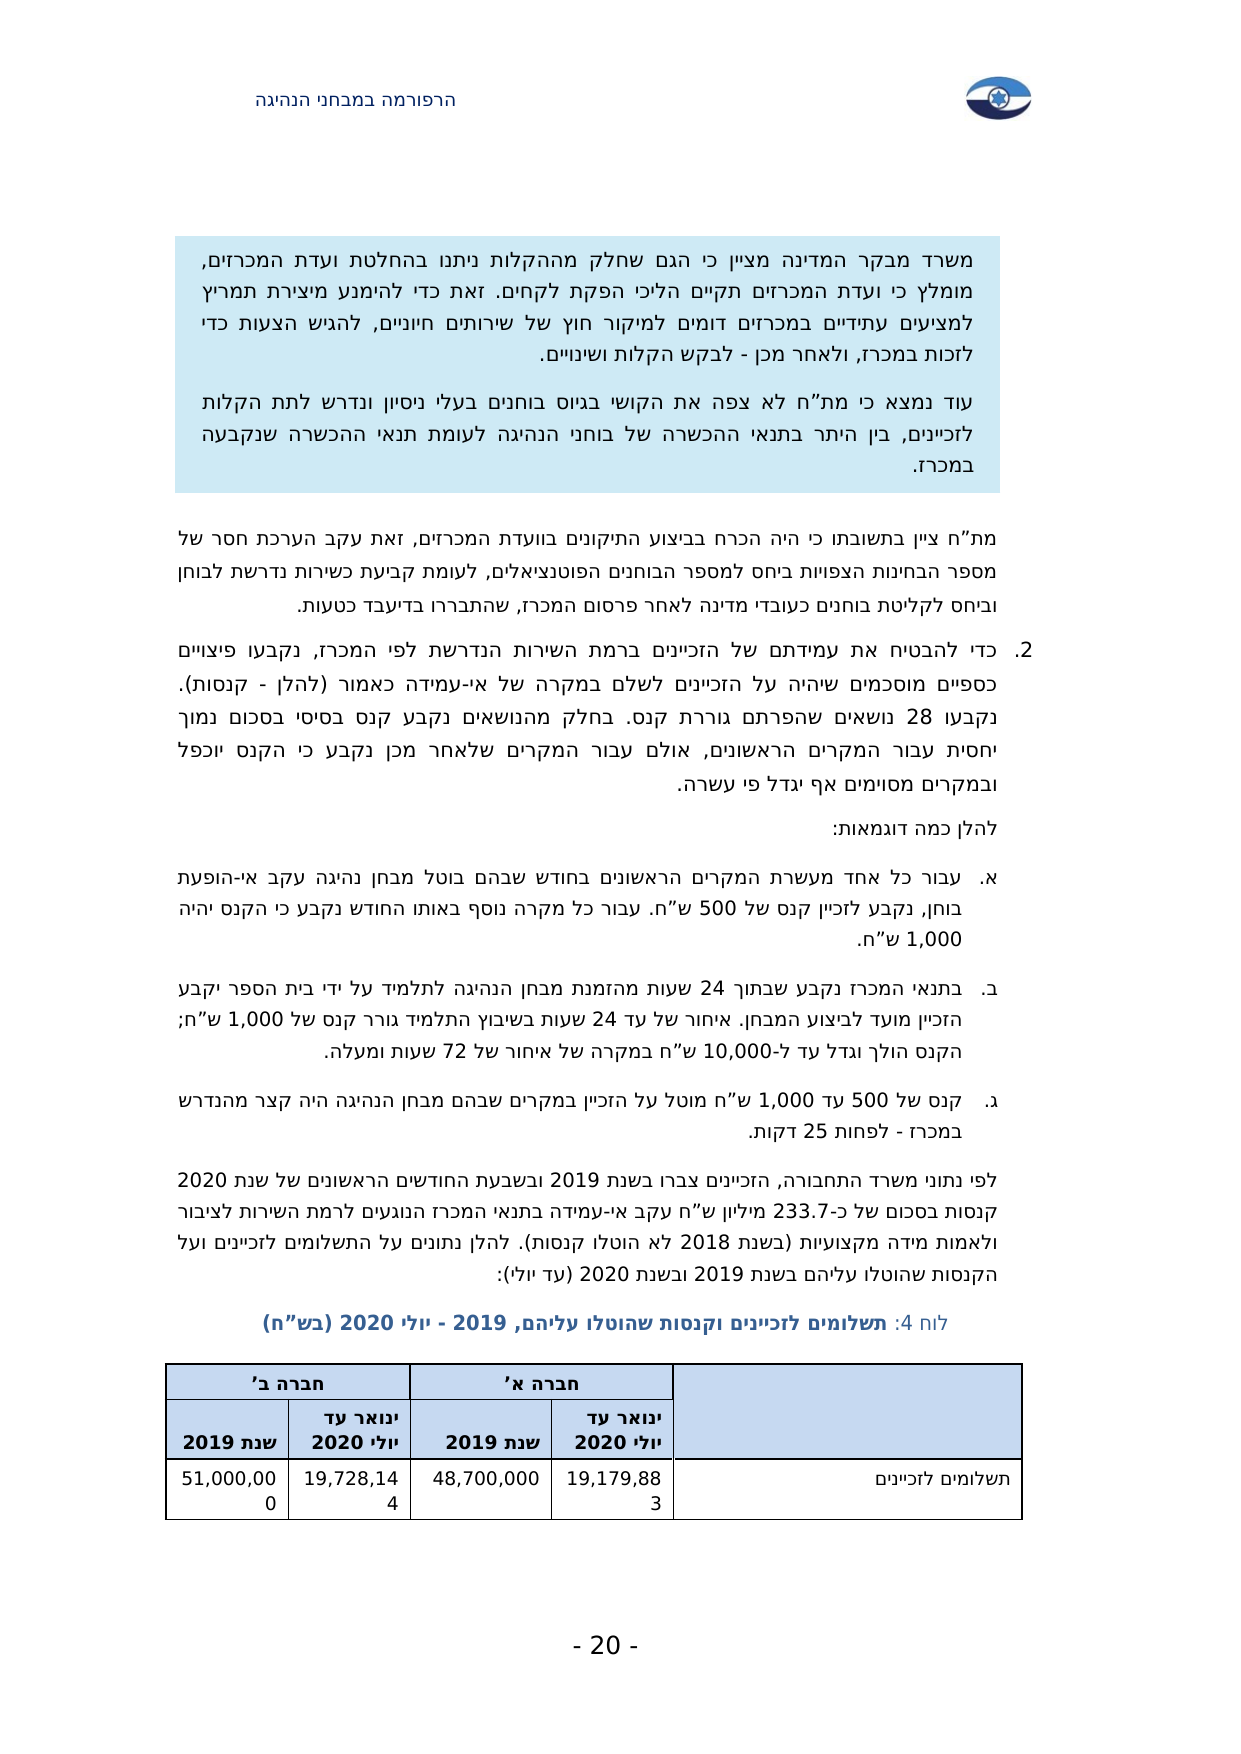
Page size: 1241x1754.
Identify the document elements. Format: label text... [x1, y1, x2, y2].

table_header חברה א’ [411, 1365, 672, 1399]
text ג. קנס של 500 עד 1,000 ש”ח מוטל על הזכיין במקרים שבהם מבחן הנהיגה היה קצר מהנדרש במכרז - לפחות 25 דקות. [177, 1080, 998, 1143]
table_cell שנת 2019 [167, 1400, 288, 1458]
text א. עבור כל אחד מעשרת המקרים הראשונים בחודש שבהם בוטל מבחן נהיגה עקב אי-הופעת בוחן, נקבע לזכיין קנס של 500 ש”ח. עבור כל מקרה נוסף באותו החודש נקבע כי הקנס יהיה 1,000 ש”ח. [177, 857, 998, 951]
text מת”ח ציין בתשובתו כי היה הכרח בביצוע התיקונים בוועדת המכרזים, זאת עקב הערכת חסר של מספר הבחינות הצפויות ביחס למספר הבוחנים הפוטנציאלים, לעומת קביעת כשירות נדרשת לבוחן וביחס לקליטת בוחנים כעובדי מדינה לאחר פרסום המכרז, שהתבררו בדיעבד כטעות. [177, 517, 998, 617]
table_cell שנת 2019 [411, 1400, 551, 1458]
text לפי נתוני משרד התחבורה, הזכיינים צברו בשנת 2019 ובשבעת החודשים הראשונים של שנת 2020 קנסות בסכום של כ-233.7 מיליון ש”ח עקב אי-עמידה בתנאי המכרז הנוגעים לרמת השירות לציבור ולאמות מידה מקצועיות (בשנת 2018 לא הוטלו קנסות). להלן נתונים על התשלומים לזכיינים ועל הקנסות שהוטלו עליהם בשנת 2019 ובשנת 2020 (עד יולי): [177, 1161, 998, 1286]
picture [964, 76, 1033, 121]
table_cell 48,700,000 [411, 1460, 551, 1519]
text לוח 4: תשלומים לזכיינים וקנסות שהוטלו עליהם, 2019 - יולי 2020 (בש”ח) [177, 1311, 1033, 1335]
table_cell 51,000,000 [167, 1460, 288, 1519]
table_header [674, 1365, 1021, 1399]
table_cell 19,728,144 [289, 1460, 410, 1519]
table_cell [674, 1399, 1021, 1458]
text ב. בתנאי המכרז נקבע שבתוך 24 שעות מהזמנת מבחן הנהיגה לתלמיד על ידי בית הספר יקבע הזכיין מועד לביצוע המבחן. איחור של עד 24 שעות בשיבוץ התלמיד גורר קנס של 1,000 ש”ח; הקנס הולך וגדל עד ל-10,000 ש”ח במקרה של איחור של 72 שעות ומעלה. [177, 969, 998, 1063]
table_header חברה ב’ [167, 1365, 409, 1399]
text עוד נמצא כי מת”ח לא צפה את הקושי בגיוס בוחנים בעלי ניסיון ונדרש לתת הקלות לזכיינים, בין היתר בתנאי ההכשרה של בוחני הנהיגה לעומת תנאי ההכשרה שנקבעה במכרז. [178, 379, 997, 490]
table_cell 19,179,883 [552, 1458, 673, 1519]
table_cell ינואר עד יולי 2020 [289, 1400, 410, 1458]
table_cell ינואר עד יולי 2020 [552, 1400, 673, 1458]
text 2. כדי להבטיח את עמידתם של הזכיינים ברמת השירות הנדרשת לפי המכרז, נקבעו פיצויים כספיים מוסכמים שיהיה על הזכיינים לשלם במקרה של אי-עמידה כאמור (להלן - קנסות). נקבעו 28 נושאים שהפרתם גוררת קנס. בחלק מהנושאים נקבע קנס בסיסי בסכום נמוך יחסית עבור המקרים הראשונים, אולם עבור המקרים שלאחר מכן נקבע כי הקנס יוכפל ובמקרים מסוימים אף יגדל פי עשרה. [177, 629, 1033, 796]
text להלן כמה דוגמאות: [177, 808, 998, 840]
table_cell תשלומים לזכיינים [674, 1459, 1021, 1519]
text משרד מבקר המדינה מציין כי הגם שחלק מההקלות ניתנו בהחלטת ועדת המכרזים, מומלץ כי ועדת המכרזים תקיים הליכי הפקת לקחים. זאת כדי להימנע מיצירת תמריץ למציעים עתידיים במכרזים דומים למיקור חוץ של שירותים חיוניים, להגיש הצעות כדי לזכות במכרז, ולאחר מכן - לבקש הקלות ושינויים. [178, 239, 997, 366]
